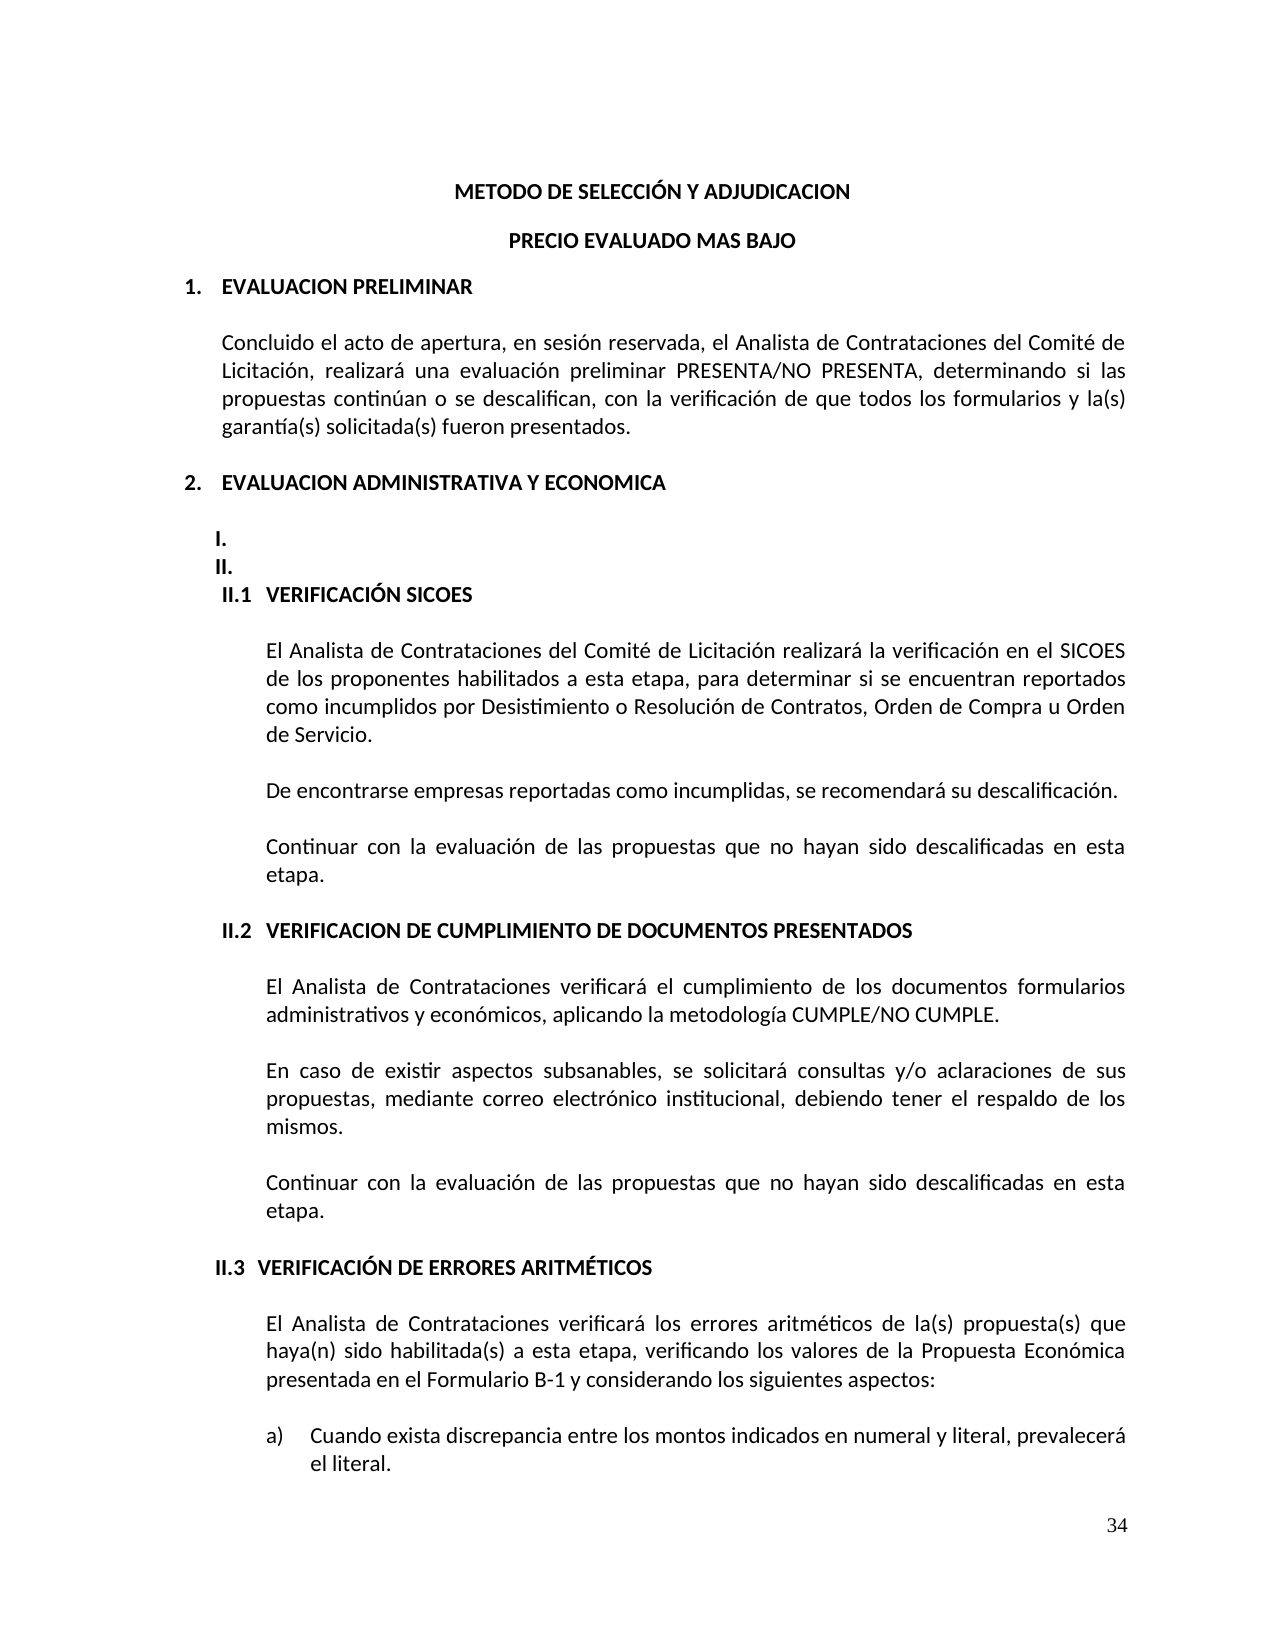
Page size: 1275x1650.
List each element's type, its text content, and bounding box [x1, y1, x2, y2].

text Concluido el acto de apertura, en sesión reservada, el Analista de Contrataciones del Comité de Licitación, realizará una evaluación preliminar PRESENTA/NO PRESENTA, determinando si las propuestas continúan o se descalifican, con la verificación de que todos los formularios y la(s) garantía(s) solicitada(s) fueron presentados. [222, 328, 1127, 440]
list VERIFICACION DE CUMPLIMIENTO DE DOCUMENTOS PRESENTADOS [222, 916, 1127, 944]
text PRECIO EVALUADO MAS BAJO [177, 226, 1127, 254]
list VERIFICACIÓN SICOES [222, 580, 1127, 608]
text El Analista de Contrataciones verificará los errores aritméticos de la(s) propuesta(s) que haya(n) sido habilitada(s) a esta etapa, verificando los valores de la Propuesta Económica presentada en el Formulario B-1 y considerando los siguientes aspectos: [266, 1309, 1127, 1393]
list Cuando exista discrepancia entre los montos indicados en numeral y literal, prevalecerá el literal. [266, 1421, 1127, 1477]
text El Analista de Contrataciones del Comité de Licitación realizará la verificación en el SICOES de los proponentes habilitados a esta etapa, para determinar si se encuentran reportados como incumplidos por Desistimiento o Resolución de Contratos, Orden de Compra u Orden de Servicio. [266, 636, 1127, 748]
list EVALUACION ADMINISTRATIVA Y ECONOMICA [184, 468, 1127, 496]
text Continuar con la evaluación de las propuestas que no hayan sido descalificadas en esta etapa. [266, 832, 1127, 888]
text En caso de existir aspectos subsanables, se solicitará consultas y/o aclaraciones de sus propuestas, mediante correo electrónico institucional, debiendo tener el respaldo de los mismos. [266, 1056, 1127, 1141]
text El Analista de Contrataciones verificará el cumplimiento de los documentos formularios administrativos y económicos, aplicando la metodología CUMPLE/NO CUMPLE. [266, 972, 1127, 1028]
text Continuar con la evaluación de las propuestas que no hayan sido descalificadas en esta etapa. [266, 1168, 1127, 1224]
text De encontrarse empresas reportadas como incumplidas, se recomendará su descalificación. [266, 776, 1127, 804]
list VERIFICACIÓN DE ERRORES ARITMÉTICOS [215, 1253, 1127, 1281]
list EVALUACION PRELIMINAR [184, 272, 1127, 300]
text METODO DE SELECCIÓN Y ADJUDICACION [177, 177, 1127, 205]
